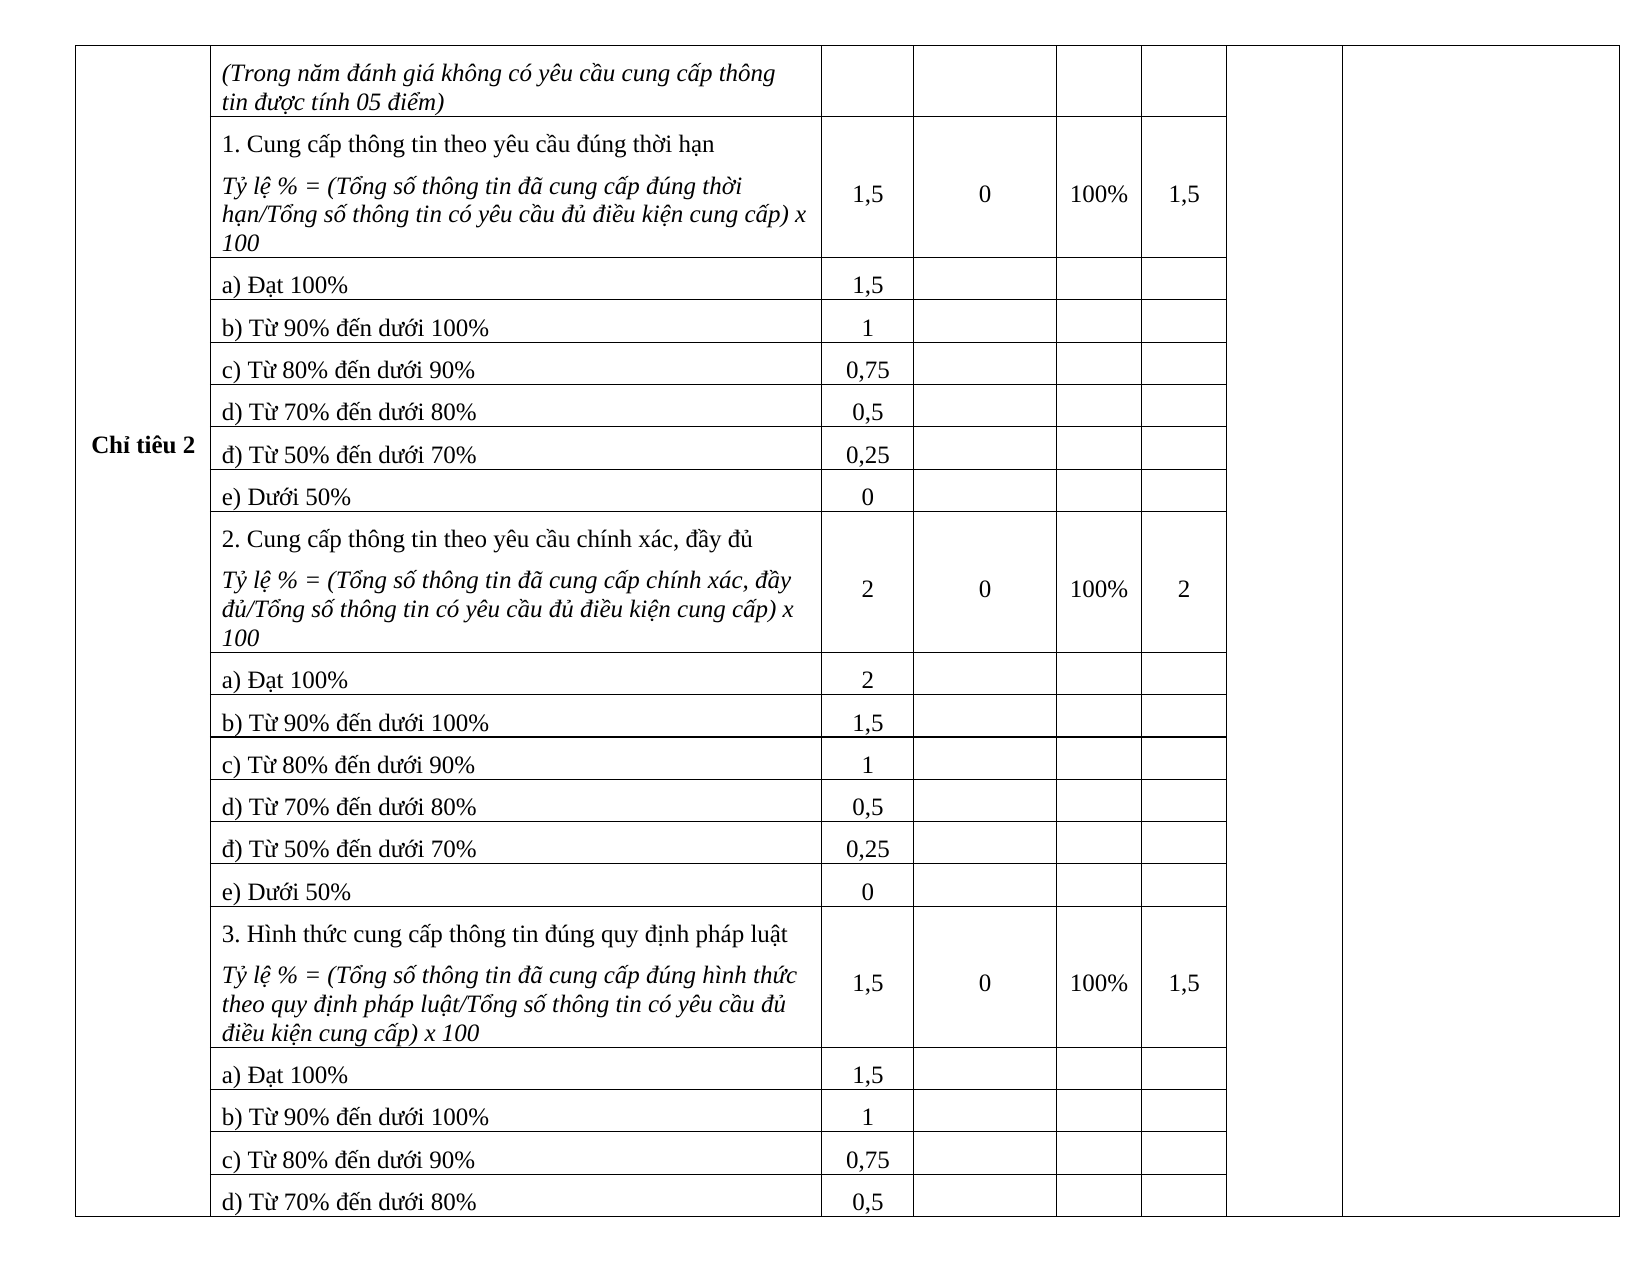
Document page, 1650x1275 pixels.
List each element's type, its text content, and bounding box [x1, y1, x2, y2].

table_cell d) Từ 70% đến dưới 80% [211, 385, 821, 426]
table_cell [1142, 385, 1226, 426]
table_cell [914, 1132, 1056, 1173]
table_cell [211, 46, 821, 116]
table_cell [1057, 258, 1141, 299]
table_cell e) Dưới 50% [211, 864, 821, 906]
table_cell [914, 1175, 1056, 1216]
table_cell [914, 385, 1056, 426]
table_cell đ) Từ 50% đến dưới 70% [211, 822, 821, 863]
table_cell 1. Cung cấp thông tin theo yêu cầu đúng thời hạn Tỷ lệ % = (Tổng số thông tin đã cung cấp đúng thời hạn/Tổng số thông tin có yêu cầu đủ điều kiện cung cấp) x 100 [211, 117, 821, 257]
table_cell Chỉ tiêu 2 [76, 46, 210, 1216]
table_cell [914, 780, 1056, 821]
table_cell [1057, 1048, 1141, 1089]
table_cell 1,5 [822, 907, 913, 1047]
table_cell 100% [1057, 117, 1141, 257]
table_cell [1057, 300, 1141, 342]
table_cell [1142, 470, 1226, 511]
table_cell 0,5 [822, 780, 913, 821]
table_cell [914, 470, 1056, 511]
table_cell 2 [1142, 512, 1226, 652]
table_cell b) Từ 90% đến dưới 100% [211, 1090, 821, 1131]
table_cell d) Từ 70% đến dưới 80% [211, 780, 821, 821]
table_cell 2 [822, 653, 913, 694]
table_cell [1057, 343, 1141, 384]
table_cell [914, 738, 1056, 779]
table_cell 0 [822, 864, 913, 906]
table_cell a) Đạt 100% [211, 1048, 821, 1089]
table_cell b) Từ 90% đến dưới 100% [211, 300, 821, 342]
table_cell [914, 1090, 1056, 1131]
table_cell [1227, 46, 1342, 1216]
table_cell a) Đạt 100% [211, 258, 821, 299]
table_cell [1142, 780, 1226, 821]
table_cell [1057, 46, 1141, 116]
table_cell [1142, 343, 1226, 384]
table_cell [914, 695, 1056, 736]
table_cell 5 [1142, 46, 1226, 116]
table_cell [914, 1048, 1056, 1089]
table_cell 0,75 [822, 1132, 913, 1173]
table_cell [1343, 46, 1619, 1216]
table_cell [1057, 653, 1141, 694]
table_cell c) Từ 80% đến dưới 90% [211, 1132, 821, 1173]
table_cell [1057, 427, 1141, 468]
table_cell 1,5 [822, 695, 913, 736]
table_cell [1057, 1132, 1141, 1173]
table_cell [1057, 385, 1141, 426]
table_cell a) Đạt 100% [211, 653, 821, 694]
table_cell 5 [822, 46, 913, 116]
table_cell 0 [914, 512, 1056, 652]
table_cell 0,25 [822, 427, 913, 468]
table_cell [1142, 738, 1226, 779]
table_cell c) Từ 80% đến dưới 90% [211, 738, 821, 779]
table_cell [914, 653, 1056, 694]
table_cell b) Từ 90% đến dưới 100% [211, 695, 821, 736]
table_cell [914, 864, 1056, 906]
table_cell [914, 822, 1056, 863]
table_cell [1142, 1132, 1226, 1173]
table_cell 1,5 [822, 258, 913, 299]
table_cell [1057, 738, 1141, 779]
table_cell [1142, 1090, 1226, 1131]
table_cell [914, 300, 1056, 342]
table_cell d) Từ 70% đến dưới 80% [211, 1175, 821, 1216]
table_cell 1,5 [822, 1048, 913, 1089]
table_cell 0,5 [822, 1175, 913, 1216]
table_cell đ) Từ 50% đến dưới 70% [211, 427, 821, 468]
table_cell [1142, 1048, 1226, 1089]
table_cell 3. Hình thức cung cấp thông tin đúng quy định pháp luật Tỷ lệ % = (Tổng số thông tin đã cung cấp đúng hình thức theo quy định pháp luật/Tổng số thông tin có yêu cầu đủ điều kiện cung cấp) x 100 [211, 907, 821, 1047]
table_cell [1057, 1175, 1141, 1216]
table_cell e) Dưới 50% [211, 470, 821, 511]
table_cell [1057, 822, 1141, 863]
table_cell 100% [1057, 512, 1141, 652]
table_cell [1142, 864, 1226, 906]
table_cell 1 [822, 300, 913, 342]
table_cell 0 [914, 907, 1056, 1047]
table_cell 0,75 [822, 343, 913, 384]
table_cell 2. Cung cấp thông tin theo yêu cầu chính xác, đầy đủ Tỷ lệ % = (Tổng số thông tin đã cung cấp chính xác, đầy đủ/Tổng số thông tin có yêu cầu đủ điều kiện cung cấp) x 100 [211, 512, 821, 652]
table_cell [1142, 822, 1226, 863]
table_cell [1142, 258, 1226, 299]
table_cell [914, 46, 1056, 116]
table_cell [1142, 427, 1226, 468]
table_cell 0,25 [822, 822, 913, 863]
table_cell 0 [822, 470, 913, 511]
table_cell 1,5 [1142, 117, 1226, 257]
table_cell 0 [914, 117, 1056, 257]
table_cell [1057, 780, 1141, 821]
table_cell 0,5 [822, 385, 913, 426]
table_cell 2 [822, 512, 913, 652]
table_cell [1142, 653, 1226, 694]
table_cell [1142, 1175, 1226, 1216]
table_cell [914, 343, 1056, 384]
table_cell [1142, 695, 1226, 736]
table_cell 1 [822, 1090, 913, 1131]
table_cell 1 [822, 738, 913, 779]
table_cell [914, 258, 1056, 299]
table_cell 100% [1057, 907, 1141, 1047]
table_cell [1057, 470, 1141, 511]
table_cell 1,5 [1142, 907, 1226, 1047]
table_cell [1057, 864, 1141, 906]
table_cell 1,5 [822, 117, 913, 257]
table_cell [1057, 695, 1141, 736]
table_cell [1142, 300, 1226, 342]
table_cell [1057, 1090, 1141, 1131]
table_cell c) Từ 80% đến dưới 90% [211, 343, 821, 384]
table_cell [914, 427, 1056, 468]
